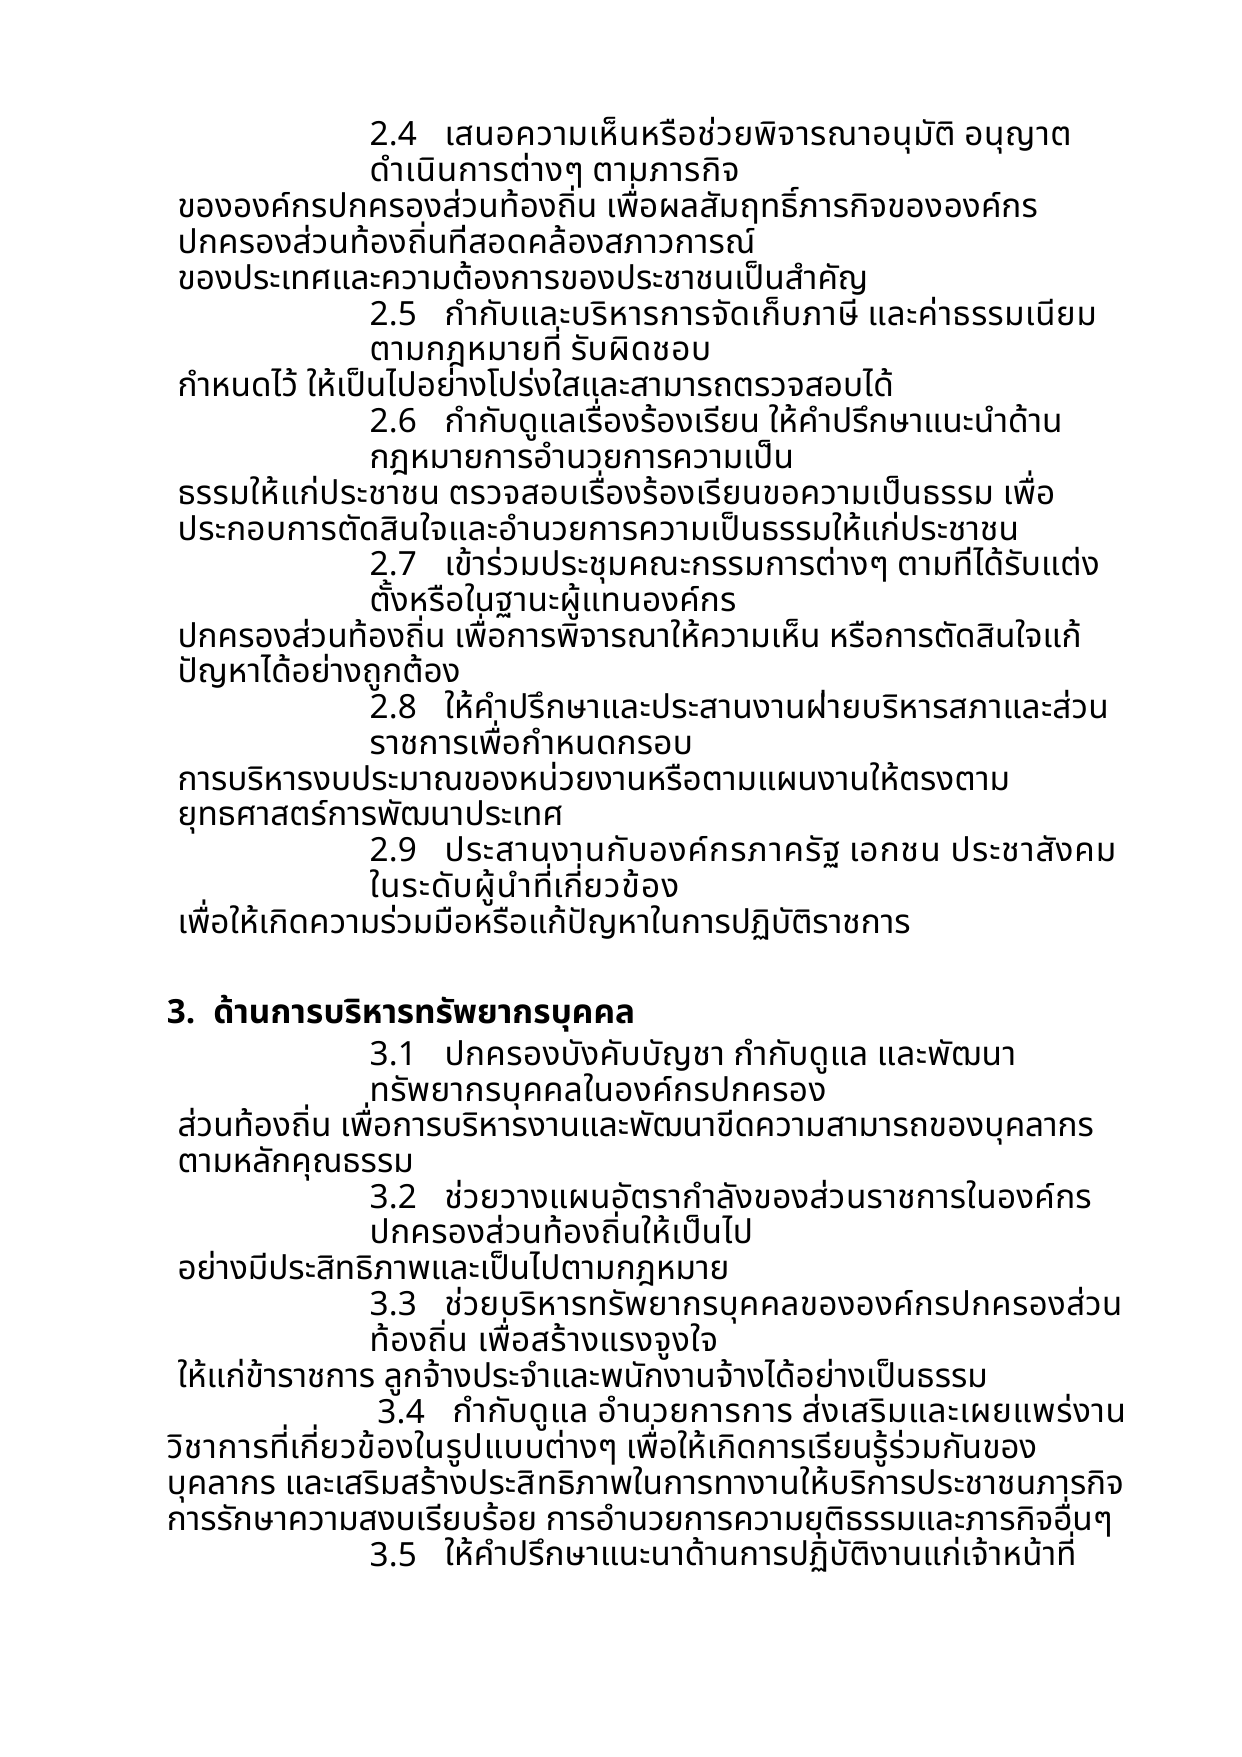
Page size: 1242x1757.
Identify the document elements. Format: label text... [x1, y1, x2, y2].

text 2.9 ประสานงานกับองค์กรภาครัฐ เอกชน ประชาสังคมในระดับผู้นำที่เกี่ยวข้อง [369, 834, 1133, 906]
text ของประเทศและความต้องการของประชาชนเป็นสำคัญ [177, 262, 1133, 298]
text อย่างมีประสิทธิภาพและเป็นไปตามกฎหมาย [177, 1253, 1133, 1288]
text ขององค์กรปกครองส่วนท้องถิ่น เพื่อผลสัมฤทธิ์ภารกิจขององค์กรปกครองส่วนท้องถิ่นที่สอดคล้องสภาวการณ์ [177, 191, 1133, 262]
text 3.3 ช่วยบริหารทรัพยากรบุคคลขององค์กรปกครองส่วนท้องถิ่น เพื่อสร้างแรงจูงใจ [369, 1288, 1133, 1360]
text 3.4 กำกับดูแล อำนวยการการ ส่งเสริมและเผยแพร่งานวิชาการที่เกี่ยวข้องในรูปแบบต่างๆ เพื่อให้เกิดการเรียนรู้ร่วมกันของบุคลากร และเสริมสร้างประสิทธิภาพในการทางานให้บริการประชาชนภารกิจการรักษาความสงบเรียบร้อย การอำนวยการความยุติธรรมและภารกิจอื่นๆ [167, 1396, 1133, 1539]
text ปกครองส่วนท้องถิ่น เพื่อการพิจารณาให้ความเห็น หรือการตัดสินใจแก้ปัญหาได้อย่างถูกต้อง [177, 620, 1133, 692]
text 2.4 เสนอความเห็นหรือช่วยพิจารณาอนุมัติ อนุญาต ดำเนินการต่างๆ ตามภารกิจ [369, 118, 1133, 191]
text ส่วนท้องถิ่น เพื่อการบริหารงานและพัฒนาขีดความสามารถของบุคลากรตามหลักคุณธรรม [177, 1110, 1133, 1181]
text กำหนดไว้ ให้เป็นไปอย่างโปร่งใสและสามารถตรวจสอบได้ [177, 369, 1133, 405]
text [369, 1539, 1133, 1574]
text 2.8 ให้คำปรึกษาและประสานงานฝ่ายบริหารสภาและส่วนราชการเพื่อกำหนดกรอบ [369, 692, 1133, 763]
text 3. ด้านการบริหารทรัพยากรบุคคล [167, 988, 1133, 1038]
text 2.6 กำกับดูแลเรื่องร้องเรียน ให้คำปรึกษาแนะนำด้านกฎหมายการอำนวยการความเป็น [369, 405, 1133, 477]
text 2.5 กำกับและบริหารการจัดเก็บภาษี และค่าธรรมเนียมตามกฎหมายที่ รับผิดชอบ [369, 298, 1133, 369]
text 2.7 เข้าร่วมประชุมคณะกรรมการต่างๆ ตามที่ได้รับแต่งตั้งหรือในฐานะผู้แทนองค์กร [369, 549, 1133, 620]
text ธรรมให้แก่ประชาชน ตรวจสอบเรื่องร้องเรียนขอความเป็นธรรม เพื่อประกอบการตัดสินใจและอำนวยการความเป็นธรรมให้แก่ประชาชน [177, 477, 1133, 549]
text ให้แก่ข้าราชการ ลูกจ้างประจำและพนักงานจ้างได้อย่างเป็นธรรม [177, 1360, 1133, 1396]
text 3.2 ช่วยวางแผนอัตรากำลังของส่วนราชการในองค์กรปกครองส่วนท้องถิ่นให้เป็นไป [369, 1181, 1133, 1253]
text การบริหารงบประมาณของหน่วยงานหรือตามแผนงานให้ตรงตามยุทธศาสตร์การพัฒนาประเทศ [177, 763, 1133, 834]
text 3.1 ปกครองบังคับบัญชา กำกับดูแล และพัฒนาทรัพยากรบุคคลในองค์กรปกครอง [369, 1038, 1133, 1110]
text เพื่อให้เกิดความร่วมมือหรือแก้ปัญหาในการปฏิบัติราชการ [177, 906, 1133, 942]
